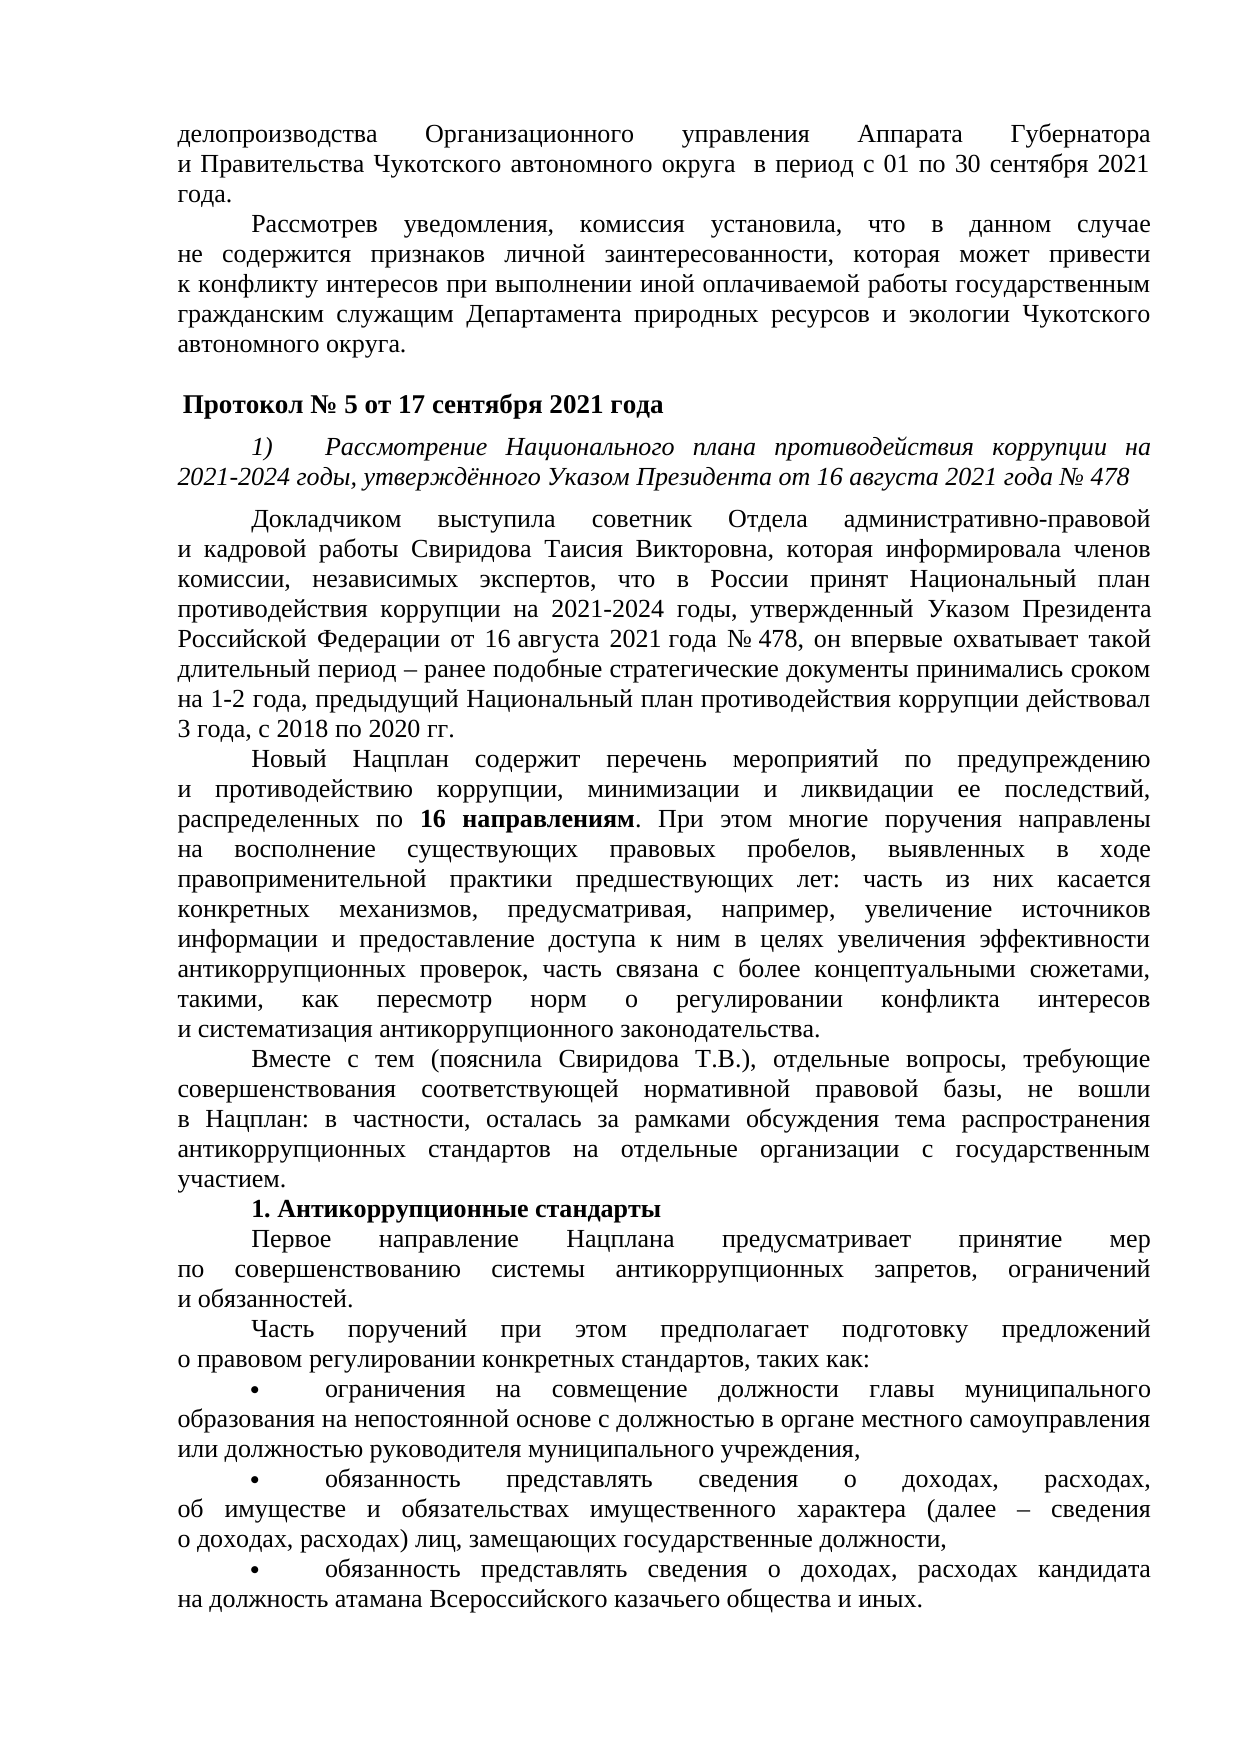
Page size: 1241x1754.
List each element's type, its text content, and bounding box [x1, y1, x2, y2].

list ограничения на совмещение должности главы муниципального образования на непостоянной основе с должностью в органе местного самоуправления или должностью руководителя муниципального учреждения, [177, 1373, 1152, 1463]
list обязанность представлять сведения о доходах, расходах кандидата на должность атамана Всероссийского казачьего общества и иных. [177, 1553, 1152, 1613]
list обязанность представлять сведения о доходах, расходах, об имуществе и обязательствах имущественного характера (далее – сведения о доходах, расходах) лиц, замещающих государственные должности, [177, 1463, 1152, 1553]
text Новый Нацплан содержит перечень мероприятий по предупреждению и противодействию коррупции, минимизации и ликвидации ее последствий, распределенных по 16 направлениям. При этом многие поручения направлены на восполнение существующих правовых пробелов, выявленных в ходе правоприменительной практики предшествующих лет: часть из них касается конкретных механизмов, предусматривая, например, увеличение источников информации и предоставление доступа к ним в целях увеличения эффективности антикоррупционных проверок, часть связана с более концептуальными сюжетами, такими, как пересмотр норм о регулировании конфликта интересов и систематизация антикоррупционного законодательства. [177, 743, 1152, 1043]
text Вместе с тем (пояснила Свиридова Т.В.), отдельные вопросы, требующие совершенствования соответствующей нормативной правовой базы, не вошли в Нацплан: в частности, осталась за рамками обсуждения тема распространения антикоррупционных стандартов на отдельные организации с государственным участием. [177, 1043, 1152, 1193]
text Часть поручений при этом предполагает подготовку предложений о правовом регулировании конкретных стандартов, таких как: [177, 1313, 1152, 1373]
text Докладчиком выступила советник Отдела административно-правовой и кадровой работы Свиридова Таисия Викторовна, которая информировала членов комиссии, независимых экспертов, что в России принят Национальный план противодействия коррупции на 2021-2024 годы, утвержденный Указом Президента Российской Федерации от 16 августа 2021 года № 478, он впервые охватывает такой длительный период – ранее подобные стратегические документы принимались сроком на 1-2 года, предыдущий Национальный план противодействия коррупции действовал 3 года, с 2018 по 2020 гг. [177, 503, 1152, 743]
list Рассмотрение Национального плана противодействия коррупции на 2021-2024 годы, утверждённого Указом Президента от 16 августа 2021 года № 478 [177, 431, 1152, 491]
text Рассмотрев уведомления, комиссия установила, что в данном случае не содержится признаков личной заинтересованности, которая может привести к конфликту интересов при выполнении иной оплачиваемой работы государственным гражданским служащим Департамента природных ресурсов и экологии Чукотского автономного округа. [177, 208, 1152, 358]
text Первое направление Нацплана предусматривает принятие мер по совершенствованию системы антикоррупционных запретов, ограничений и обязанностей. [177, 1223, 1152, 1313]
text Протокол № 5 от 17 сентября 2021 года [177, 388, 1152, 419]
text 1. Антикоррупционные стандарты [177, 1193, 1152, 1223]
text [177, 118, 1152, 208]
